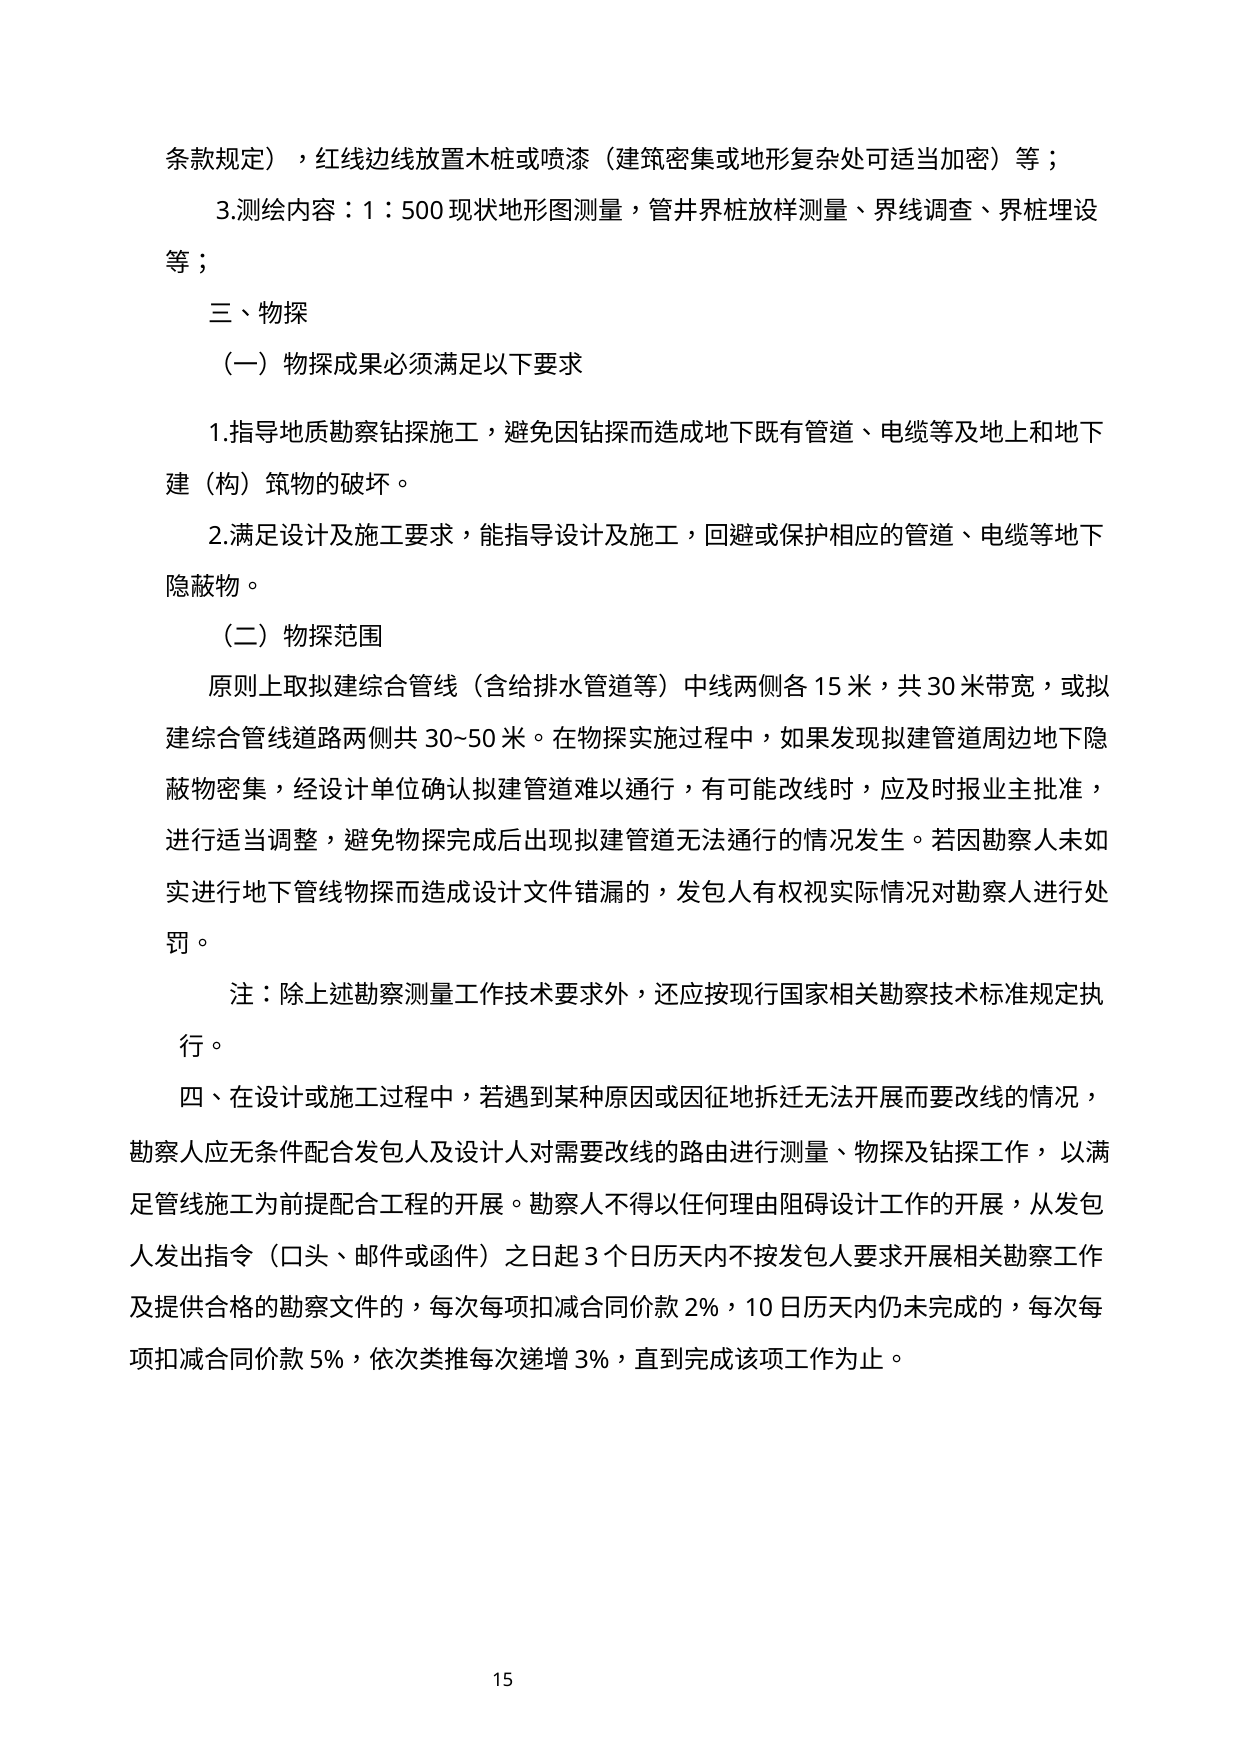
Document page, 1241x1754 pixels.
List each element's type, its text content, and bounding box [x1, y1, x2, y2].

text 3.测绘内容：1：500现状地形图测量，管井界桩放样测量、界线调查、界桩埋设等； [166, 193, 1123, 278]
text （二）物探范围 [208, 620, 1155, 652]
text 三、物探 [208, 296, 1123, 330]
text 2.满足设计及施工要求，能指导设计及施工，回避或保护相应的管道、电缆等地下隐蔽物。 [166, 518, 1110, 603]
text 1.指导地质勘察钻探施工，避免因钻探而造成地下既有管道、电缆等及地上和地下建（构）筑物的破坏。 [166, 415, 1110, 500]
text 注：除上述勘察测量工作技术要求外，还应按现行国家相关勘察技术标准规定执行。 [179, 977, 1123, 1062]
text 四、在设计或施工过程中，若遇到某种原因或因征地拆迁无法开展而要改线的情况，勘察人应无条件配合发包人及设计人对需要改线的路由进行测量、物探及钻探工作， 以满足管线施工为前提配合工程的开展。勘察人不得以任何理由阻碍设计工作的开展，从发包人发出指令（口头、邮件或函件）之日起3个日历天内不按发包人要求开展相关勘察工作及提供合格的勘察文件的，每次每项扣减合同价款2%，10日历天内仍未完成的，每次每项扣减合同价款5%，依次类推每次递增3%，直到完成该项工作为止。 [129, 1080, 1123, 1376]
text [166, 142, 1111, 176]
text 原则上取拟建综合管线（含给排水管道等）中线两侧各15米，共30米带宽，或拟建综合管线道路两侧共30~50米。在物探实施过程中，如果发现拟建管道周边地下隐蔽物密集，经设计单位确认拟建管道难以通行，有可能改线时，应及时报业主批准，进行适当调整，避免物探完成后出现拟建管道无法通行的情况发生。若因勘察人未如实进行地下管线物探而造成设计文件错漏的，发包人有权视实际情况对勘察人进行处罚。 [166, 669, 1111, 960]
text （一）物探成果必须满足以下要求 [208, 347, 1123, 381]
